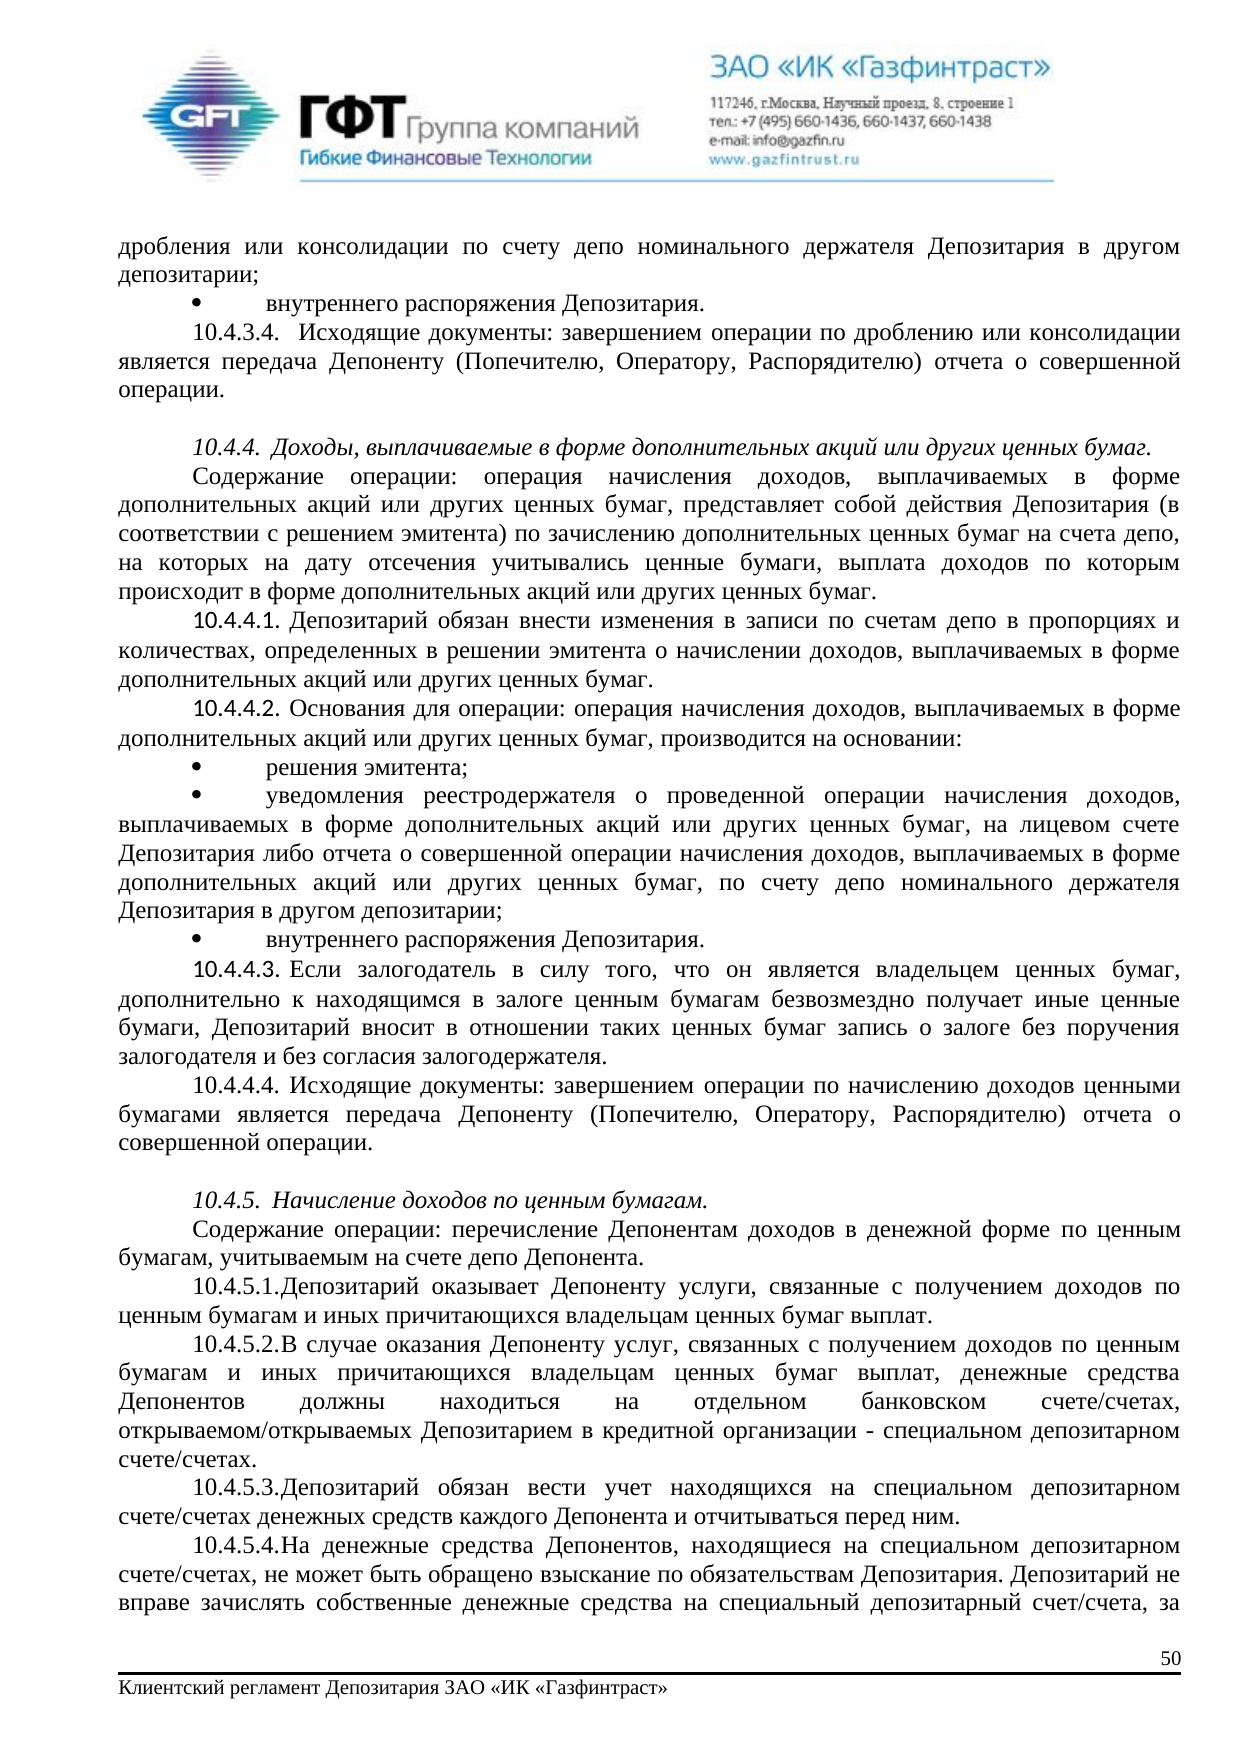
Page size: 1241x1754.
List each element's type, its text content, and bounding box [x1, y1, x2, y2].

list Исходящие документы: завершением операции по дроблению или консолидации является передача Депоненту (Попечителю, Оператору, Распорядителю) отчета о совершенной операции. [118, 317, 1181, 403]
picture [118, 44, 1054, 187]
list решения эмитента; [118, 752, 1181, 781]
list внутреннего распоряжения Депозитария. [118, 288, 1181, 317]
list Депозитарий оказывает Депоненту услуги, связанные с получением доходов по ценным бумагам и иных причитающихся владельцам ценных бумаг выплат. [118, 1271, 1181, 1329]
list Депозитарий обязан внести изменения в записи по счетам депо в пропорциях и количествах, определенных в решении эмитента о начислении доходов, выплачиваемых в форме дополнительных акций или других ценных бумаг. [118, 604, 1181, 693]
list Основания для операции: операция начисления доходов, выплачиваемых в форме дополнительных акций или других ценных бумаг, производится на основании: [118, 693, 1181, 752]
list Депозитарий обязан вести учет находящихся на специальном депозитарном счете/счетах денежных средств каждого Депонента и отчитываться перед ним. [118, 1472, 1181, 1530]
list В случае оказания Депоненту услуг, связанных с получением доходов по ценным бумагам и иных причитающихся владельцам ценных бумаг выплат, денежные средства Депонентов должны находиться на отдельном банковском счете/счетах, открываемом/открываемых Депозитарием в кредитной организации - специальном депозитарном счете/счетах. [118, 1329, 1181, 1472]
subtitle Начисление доходов по ценным бумагам. [118, 1185, 1181, 1214]
list уведомления реестродержателя о проведенной операции начисления доходов, выплачиваемых в форме дополнительных акций или других ценных бумаг, на лицевом счете Депозитария либо отчета о совершенной операции начисления доходов, выплачиваемых в форме дополнительных акций или других ценных бумаг, по счету депо номинального держателя Депозитария в другом депозитарии; [118, 781, 1181, 924]
text Содержание операции: перечисление Депонентам доходов в денежной форме по ценным бумагам, учитываемым на счете депо Депонента. [118, 1214, 1181, 1271]
list внутреннего распоряжения Депозитария. [118, 924, 1181, 953]
text Содержание операции: операция начисления доходов, выплачиваемых в форме дополнительных акций или других ценных бумаг, представляет собой действия Депозитария (в соответствии с решением эмитента) по зачислению дополнительных ценных бумаг на счета депо, на которых на дату отсечения учитывались ценные бумаги, выплата доходов по которым происходит в форме дополнительных акций или других ценных бумаг. [118, 461, 1181, 604]
list Исходящие документы: завершением операции по начислению доходов ценными бумагами является передача Депоненту (Попечителю, Оператору, Распорядителю) отчета о совершенной операции. [118, 1070, 1181, 1156]
list Если залогодатель в силу того, что он является владельцем ценных бумаг, дополнительно к находящимся в залоге ценным бумагам безвозмездно получает иные ценные бумаги, Депозитарий вносит в отношении таких ценных бумаг запись о залоге без поручения залогодателя и без согласия залогодержателя. [118, 953, 1181, 1070]
subtitle Доходы, выплачиваемые в форме дополнительных акций или других ценных бумаг. [118, 432, 1181, 461]
